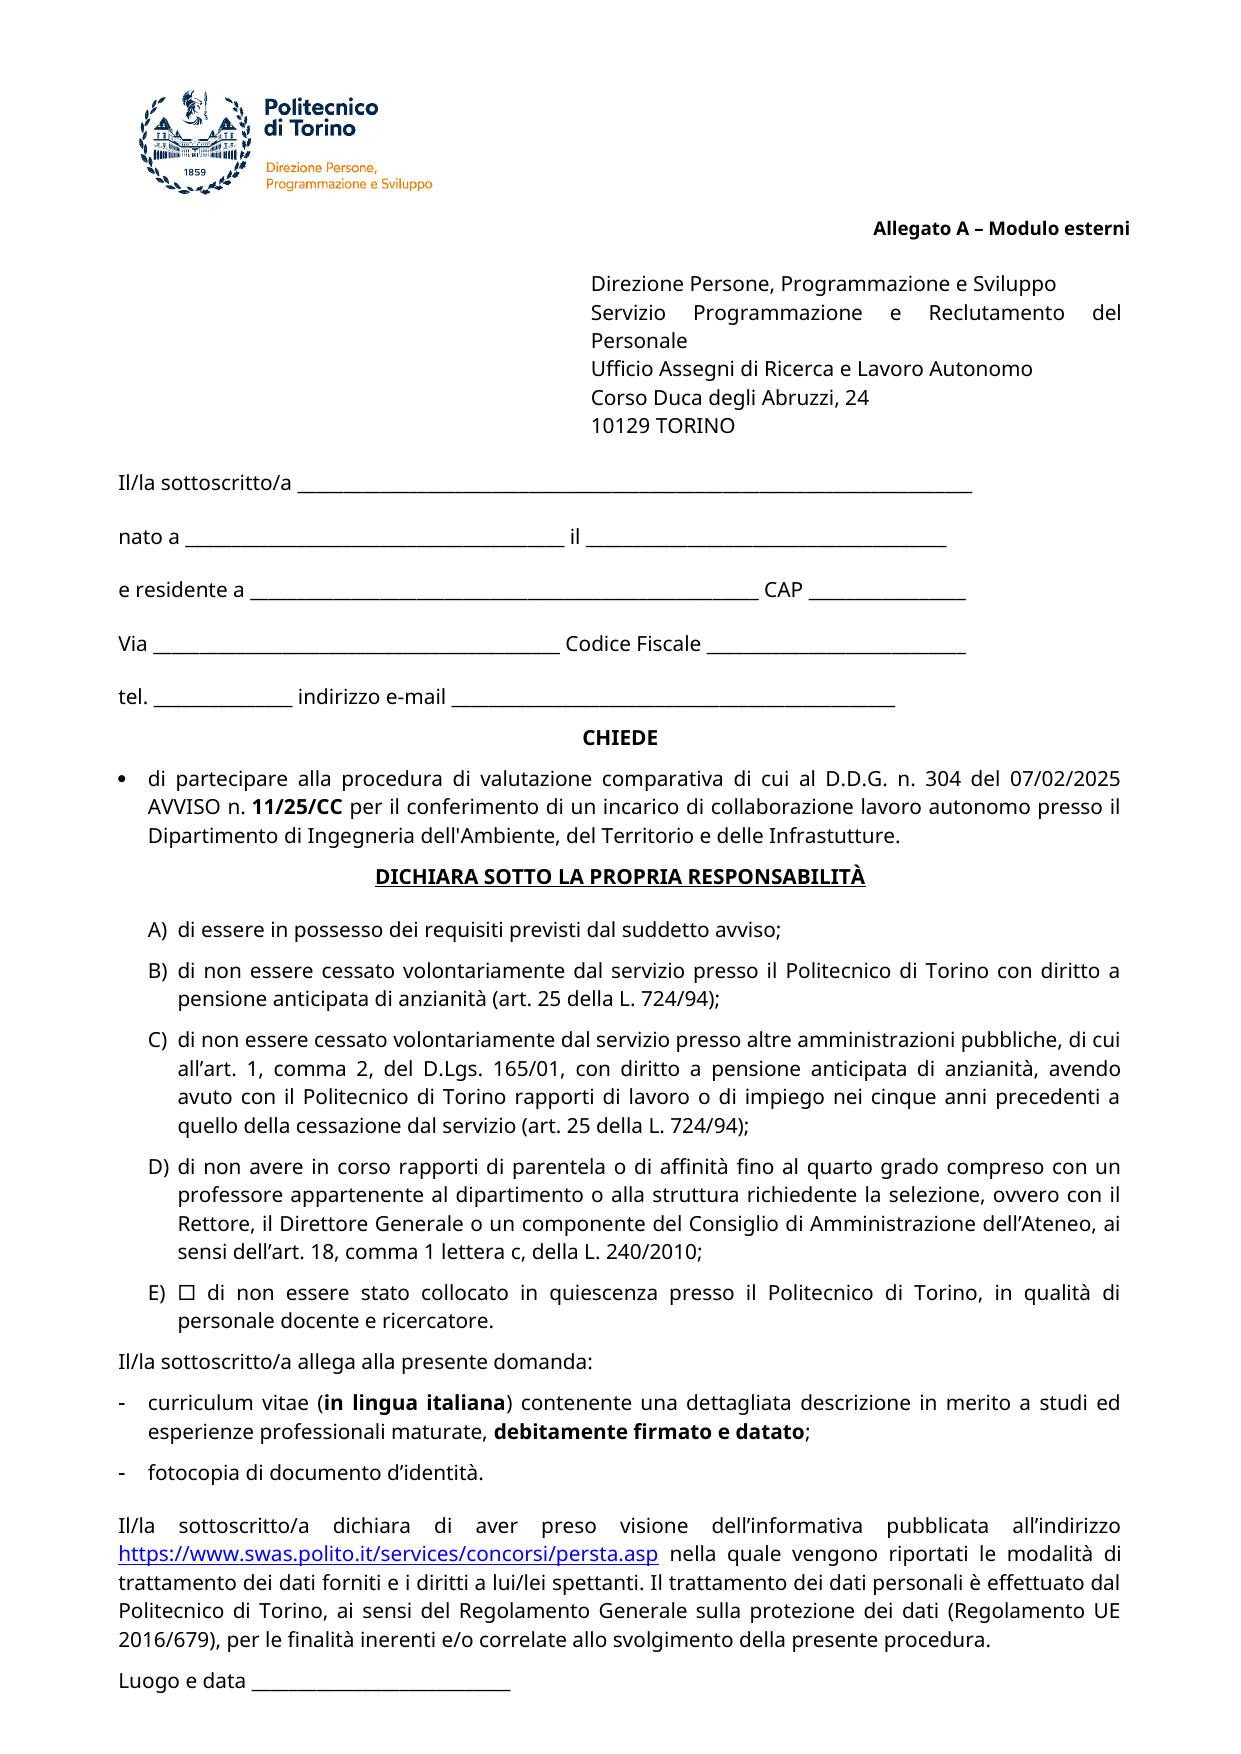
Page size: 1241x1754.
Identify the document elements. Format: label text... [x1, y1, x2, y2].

text Via ____________________________________________ Codice Fiscale ____________________________ [118, 629, 1122, 657]
text Il/la sottoscritto/a allega alla presente domanda: [118, 1347, 1122, 1376]
list curriculum vitae (in lingua italiana) contenente una dettagliata descrizione in merito a studi ed esperienze professionali maturate, debitamente firmato e datato; [118, 1388, 1122, 1445]
list di partecipare alla procedura di valutazione comparativa di cui al D.D.G. n. 304 del 07/02/2025 AVVISO n. 11/25/CC per il conferimento di un incarico di collaborazione lavoro autonomo presso il Dipartimento di Ingegneria dell'Ambiente, del Territorio e delle Infrastutture. [118, 764, 1122, 849]
list di essere in possesso dei requisiti previsti dal suddetto avviso; [148, 915, 1122, 944]
text DICHIARA SOTTO LA PROPRIA RESPONSABILITÀ [118, 862, 1122, 890]
text 10129 TORINO [591, 411, 1122, 440]
list di non essere stato collocato in quiescenza presso il Politecnico di Torino, in qualità di personale docente e ricercatore. [148, 1278, 1122, 1335]
list fotocopia di documento d’identità. [118, 1458, 1122, 1486]
text nato a _________________________________________ il _______________________________________ [118, 522, 1122, 550]
list di non essere cessato volontariamente dal servizio presso il Politecnico di Torino con diritto a pensione anticipata di anzianità (art. 25 della L. 724/94); [148, 956, 1122, 1013]
list di non essere cessato volontariamente dal servizio presso altre amministrazioni pubbliche, di cui all’art. 1, comma 2, del D.Lgs. 165/01, con diritto a pensione anticipata di anzianità, avendo avuto con il Politecnico di Torino rapporti di lavoro o di impiego nei cinque anni precedenti a quello della cessazione dal servizio (art. 25 della L. 724/94); [148, 1026, 1122, 1139]
text Direzione Persone, Programmazione e Sviluppo [591, 269, 1122, 298]
list di non avere in corso rapporti di parentela o di affinità fino al quarto grado compreso con un professore appartenente al dipartimento o alla struttura richiedente la selezione, ovvero con il Rettore, il Direttore Generale o un componente del Consiglio di Amministrazione dell’Ateneo, ai sensi dell’art. 18, comma 1 lettera c, della L. 240/2010; [148, 1152, 1122, 1266]
text e residente a _______________________________________________________ CAP _________________ [118, 575, 1122, 604]
text Corso Duca degli Abruzzi, 24 [591, 383, 1122, 411]
text Servizio Programmazione e Reclutamento del Personale [591, 298, 1122, 354]
text CHIEDE [118, 723, 1122, 751]
text Ufficio Assegni di Ricerca e Lavoro Autonomo [591, 354, 1122, 383]
text Il/la sottoscritto/a dichiara di aver preso visione dell’informativa pubblicata all’indirizzo https://www.swas.polito.it/services/concorsi/persta.asp nella quale vengono riportati le modalità di trattamento dei dati forniti e i diritti a lui/lei spettanti. Il trattamento dei dati personali è effettuato dal Politecnico di Torino, ai sensi del Regolamento Generale sulla protezione dei dati (Regolamento UE 2016/679), per le finalità inerenti e/o correlate allo svolgimento della presente procedura. [118, 1511, 1122, 1653]
text Il/la sottoscritto/a _________________________________________________________________________ [118, 468, 1122, 497]
text Luogo e data ____________________________ [118, 1666, 1122, 1694]
text tel. _______________ indirizzo e-mail ________________________________________________ [118, 682, 1122, 711]
